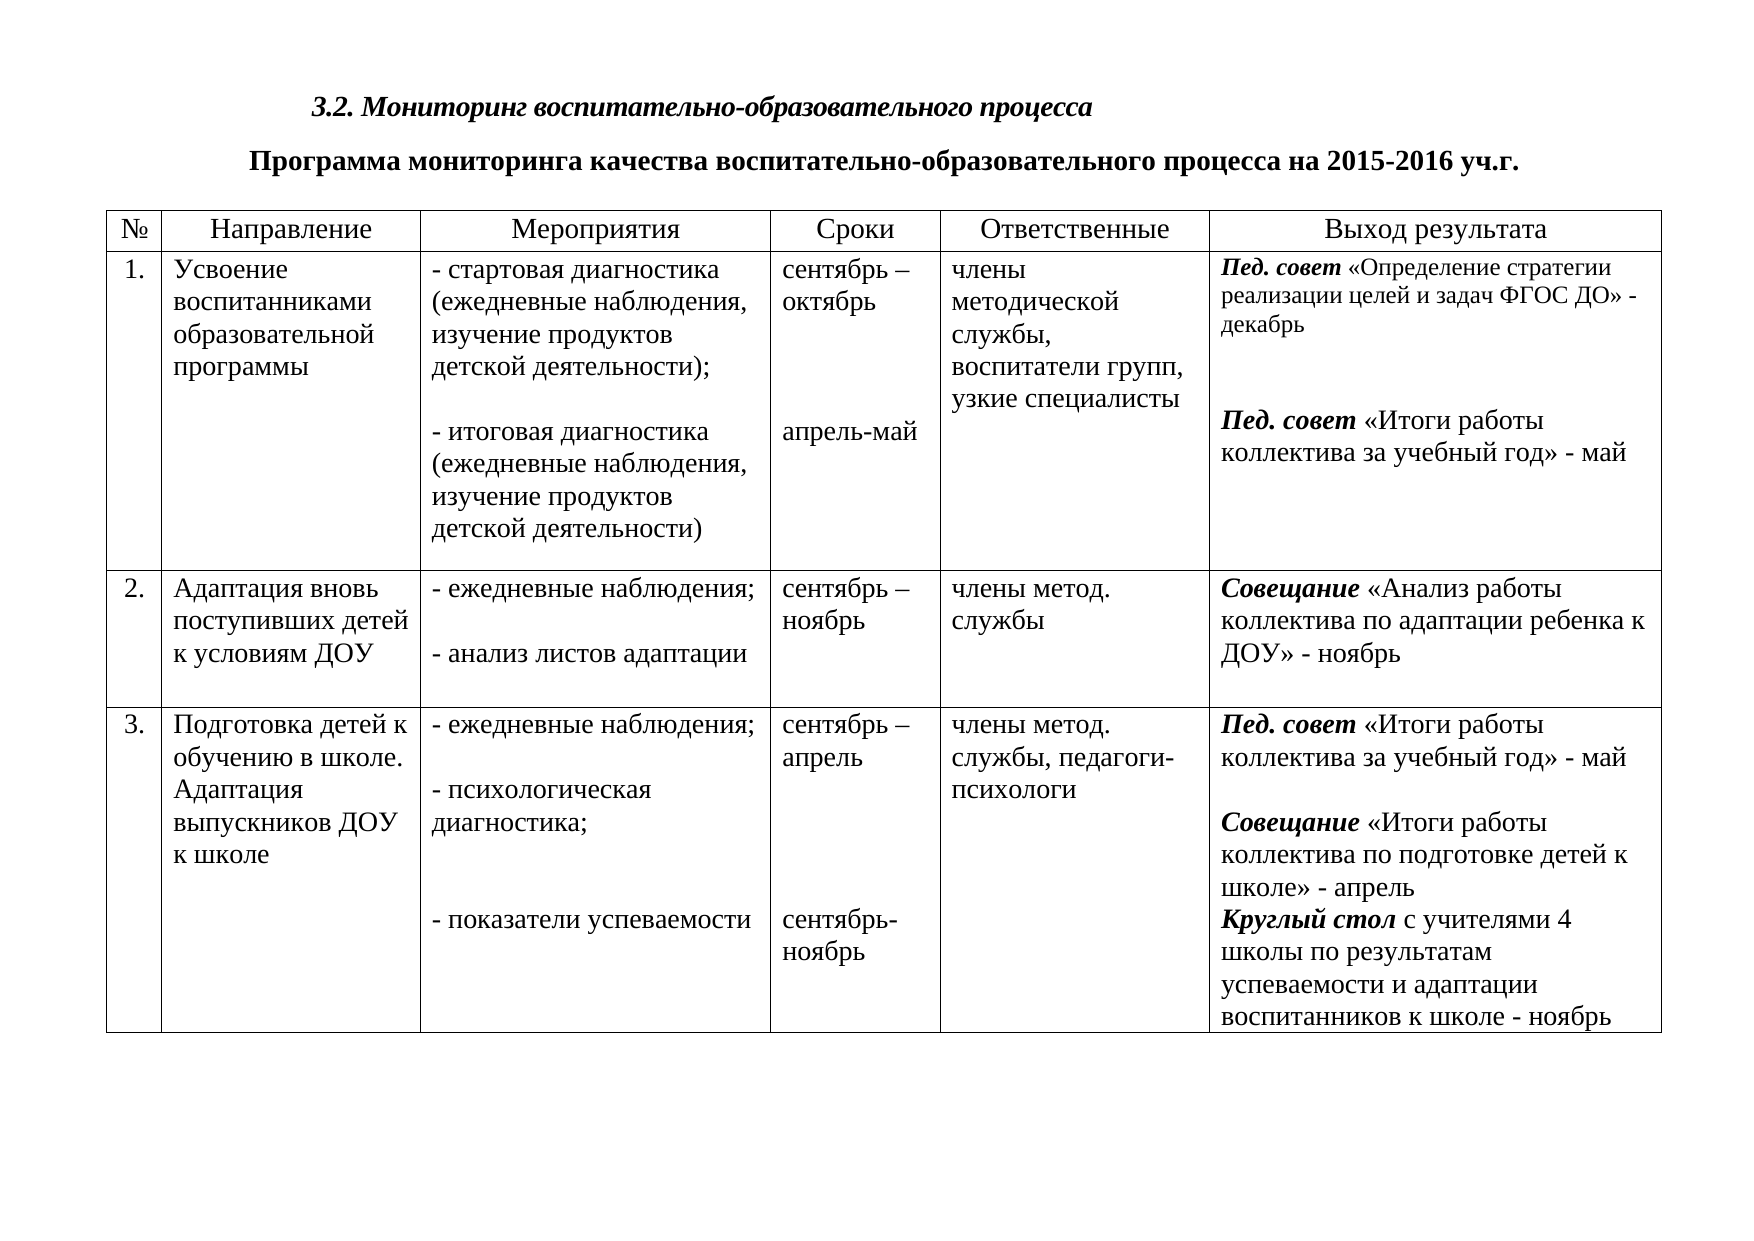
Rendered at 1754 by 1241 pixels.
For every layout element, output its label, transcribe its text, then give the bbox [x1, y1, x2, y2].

table_header Мероприятия [421, 211, 770, 251]
table_cell - стартовая диагностика (ежедневные наблюдения, изучение продуктов детской деятельности); - итоговая диагностика (ежедневные наблюдения, изучение продуктов детской деятельности) [421, 252, 770, 570]
table_cell 2. [107, 571, 161, 707]
text Программа мониторинга качества воспитательно-образовательного процесса на 2015-2016 уч.г. [118, 143, 1651, 177]
table_cell 1. [107, 252, 161, 570]
table_cell сентябрь – апрель сентябрь-ноябрь [771, 708, 940, 1032]
table_cell сентябрь – ноябрь [771, 571, 940, 707]
table_cell члены метод. службы [941, 571, 1209, 707]
table_cell сентябрь – октябрь апрель-май [771, 252, 940, 570]
table_cell Адаптация вновь поступивших детей к условиям ДОУ [162, 571, 420, 707]
table_header № [107, 211, 161, 251]
table_header Направление [162, 211, 420, 251]
table_cell Подготовка детей к обучению в школе. Адаптация выпускников ДОУ к школе [162, 708, 420, 1032]
table_cell члены метод. службы, педагоги-психологи [941, 708, 1209, 1032]
table_cell - ежедневные наблюдения; - психологическая диагностика; - показатели успеваемости [421, 708, 770, 1032]
list 3.2. Мониторинг воспитательно-образовательного процесса [304, 89, 1651, 122]
table_header Ответственные [941, 211, 1209, 251]
table_header Сроки [771, 211, 940, 251]
table_cell Усвоение воспитанниками образовательной программы [162, 252, 420, 570]
table_cell - ежедневные наблюдения; - анализ листов адаптации [421, 571, 770, 707]
table_cell Пед. совет «Определение стратегии реализации целей и задач ФГОС ДО» - декабрь Пед. совет «Итоги работы коллектива за учебный год» - май [1210, 252, 1661, 570]
table_header Выход результата [1210, 211, 1661, 251]
table_cell члены методической службы, воспитатели групп, узкие специалисты [941, 252, 1209, 570]
table_cell Пед. совет «Итоги работы коллектива за учебный год» - май Совещание «Итоги работы коллектива по подготовке детей к школе» - апрель Круглый стол с учителями 4 школы по результатам успеваемости и адаптации воспитанников к школе - ноябрь [1210, 708, 1661, 1032]
table_cell Совещание «Анализ работы коллектива по адаптации ребенка к ДОУ» - ноябрь [1210, 571, 1661, 707]
table_cell 3. [107, 708, 161, 1032]
